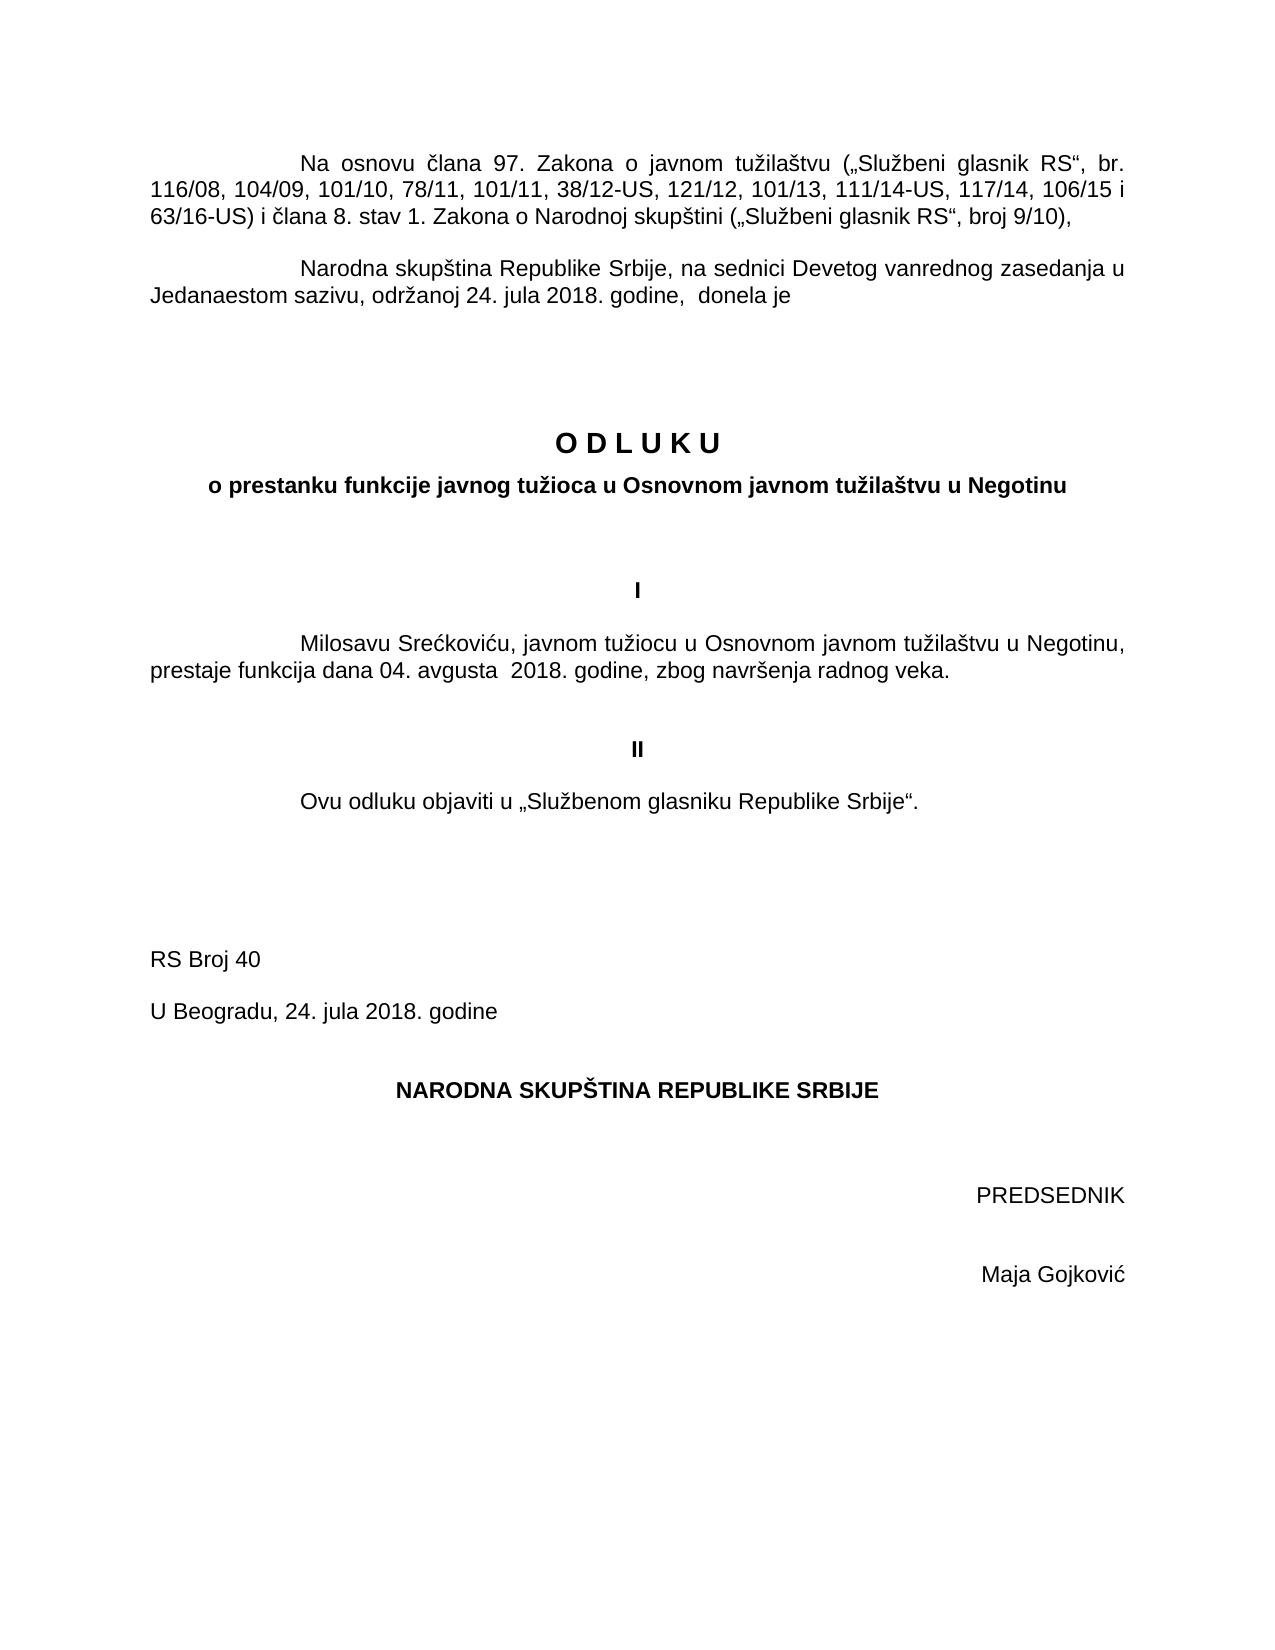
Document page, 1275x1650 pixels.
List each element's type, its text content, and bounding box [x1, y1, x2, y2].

text Ovu odluku objaviti u „Službenom glasniku Republike Srbije“. [150, 788, 1125, 815]
text PREDSEDNIK [150, 1182, 1125, 1209]
text NARODNA SKUPŠTINA REPUBLIKE SRBIJE [150, 1077, 1125, 1103]
text U Beogradu, 24. jula 2018. godine [150, 998, 1125, 1024]
text I [150, 577, 1125, 604]
text Narodna skupština Republike Srbije, na sednici Devetog vanrednog zasedanja u Jedanaestom sazivu, održanoj 24. jula 2018. godine, donela je [150, 255, 1125, 308]
text RS Broj 40 [150, 946, 1125, 973]
text Maja Gojković [150, 1261, 1125, 1288]
text O D L U K U [150, 426, 1125, 459]
text Milosavu Srećkoviću, javnom tužiocu u Osnovnom javnom tužilaštvu u Negotinu, prestaje funkcija dana 04. avgusta 2018. godine, zbog navršenja radnog veka. [150, 630, 1125, 683]
text Na osnovu člana 97. Zakona o javnom tužilaštvu („Službeni glasnik RS“, br. 116/08, 104/09, 101/10, 78/11, 101/11, 38/12-US, 121/12, 101/13, 111/14-US, 117/14, 106/15 i 63/16-US) i člana 8. stav 1. Zakona o Narodnoj skupštini („Službeni glasnik RS“, broj 9/10), [150, 150, 1125, 229]
text II [150, 736, 1125, 762]
text o prestanku funkcije javnog tužioca u Osnovnom javnom tužilaštvu u Negotinu [150, 472, 1125, 498]
